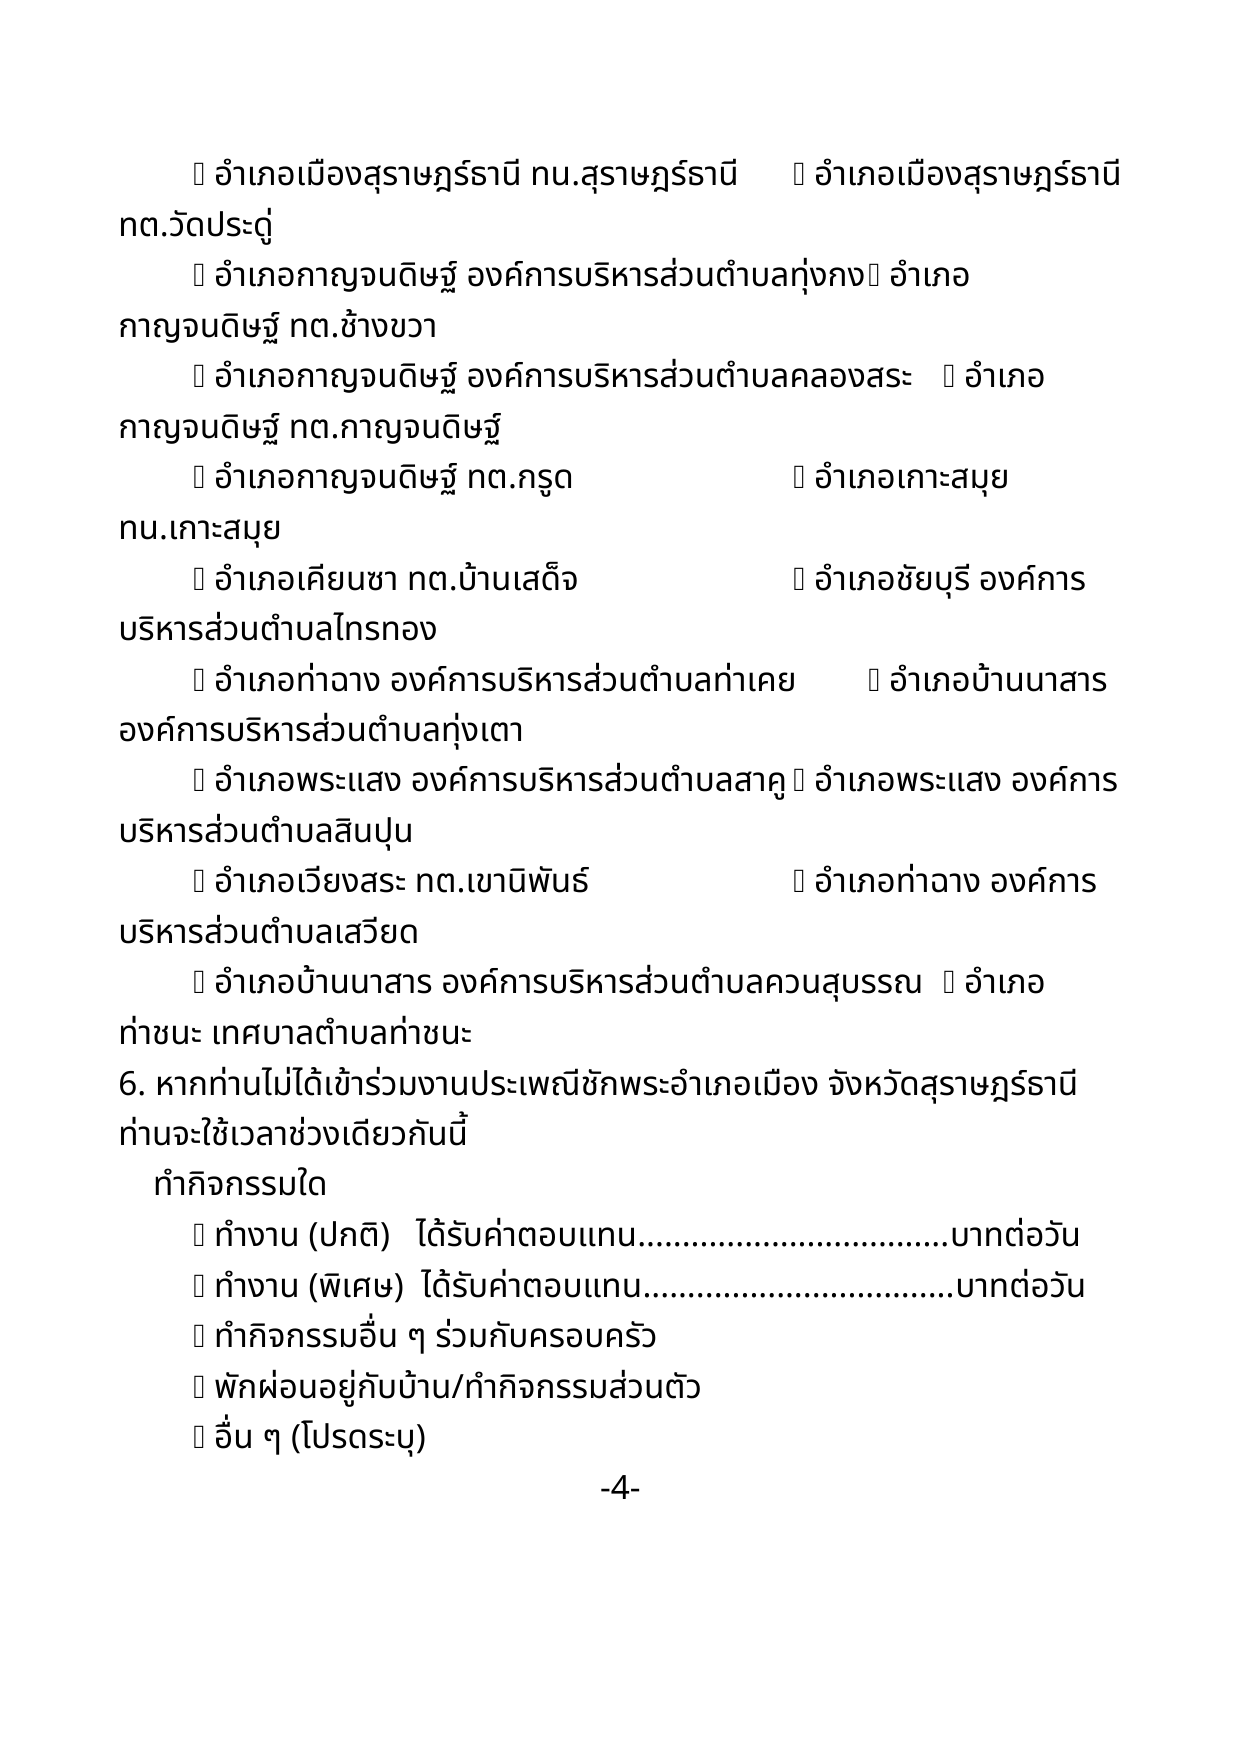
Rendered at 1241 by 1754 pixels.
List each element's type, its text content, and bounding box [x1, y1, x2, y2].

text อำเภอบ้านนาสาร องค์การบริหารส่วนตำบลควนสุบรรณ อำเภอท่าชนะ เทศบาลตำบลท่าชนะ [118, 958, 1122, 1059]
text อำเภอเมืองสุราษฎร์ธานี ทน.สุราษฎร์ธานี อำเภอเมืองสุราษฎร์ธานี ทต.วัดประดู่ [118, 150, 1122, 251]
text พักผ่อนอยู่กับบ้าน/ทำกิจกรรมส่วนตัว [118, 1362, 1122, 1413]
text อำเภอพระแสง องค์การบริหารส่วนตำบลสาคู อำเภอพระแสง องค์การบริหารส่วนตำบลสินปุน [118, 756, 1122, 857]
text อำเภอเคียนซา ทต.บ้านเสด็จ อำเภอชัยบุรี องค์การบริหารส่วนตำบลไทรทอง [118, 554, 1122, 656]
text อำเภอกาญจนดิษฐ์ องค์การบริหารส่วนตำบลทุ่งกง อำเภอกาญจนดิษฐ์ ทต.ช้างขวา [118, 251, 1122, 352]
text ทำงาน (พิเศษ) ได้รับค่าตอบแทน...................................บาทต่อวัน [118, 1261, 1122, 1312]
text อำเภอเวียงสระ ทต.เขานิพันธ์ อำเภอท่าฉาง องค์การบริหารส่วนตำบลเสวียด [118, 857, 1122, 958]
text 6. หากท่านไม่ได้เข้าร่วมงานประเพณีชักพระอำเภอเมือง จังหวัดสุราษฎร์ธานี ท่านจะใช้เวลาช่วงเดียวกันนี้ [118, 1059, 1122, 1160]
text อำเภอกาญจนดิษฐ์ องค์การบริหารส่วนตำบลคลองสระ อำเภอกาญจนดิษฐ์ ทต.กาญจนดิษฐ์ [118, 352, 1122, 453]
text ทำกิจกรรมใด [118, 1160, 1122, 1211]
text อื่น ๆ (โปรดระบุ) [118, 1413, 1122, 1464]
text ทำงาน (ปกติ) ได้รับค่าตอบแทน...................................บาทต่อวัน [118, 1211, 1122, 1261]
text อำเภอท่าฉาง องค์การบริหารส่วนตำบลท่าเคย อำเภอบ้านนาสาร องค์การบริหารส่วนตำบลทุ่งเตา [118, 656, 1122, 756]
text อำเภอกาญจนดิษฐ์ ทต.กรูด อำเภอเกาะสมุย ทน.เกาะสมุย [118, 453, 1122, 554]
text -4- [118, 1464, 1122, 1509]
text ทำกิจกรรมอื่น ๆ ร่วมกับครอบครัว [118, 1312, 1122, 1362]
